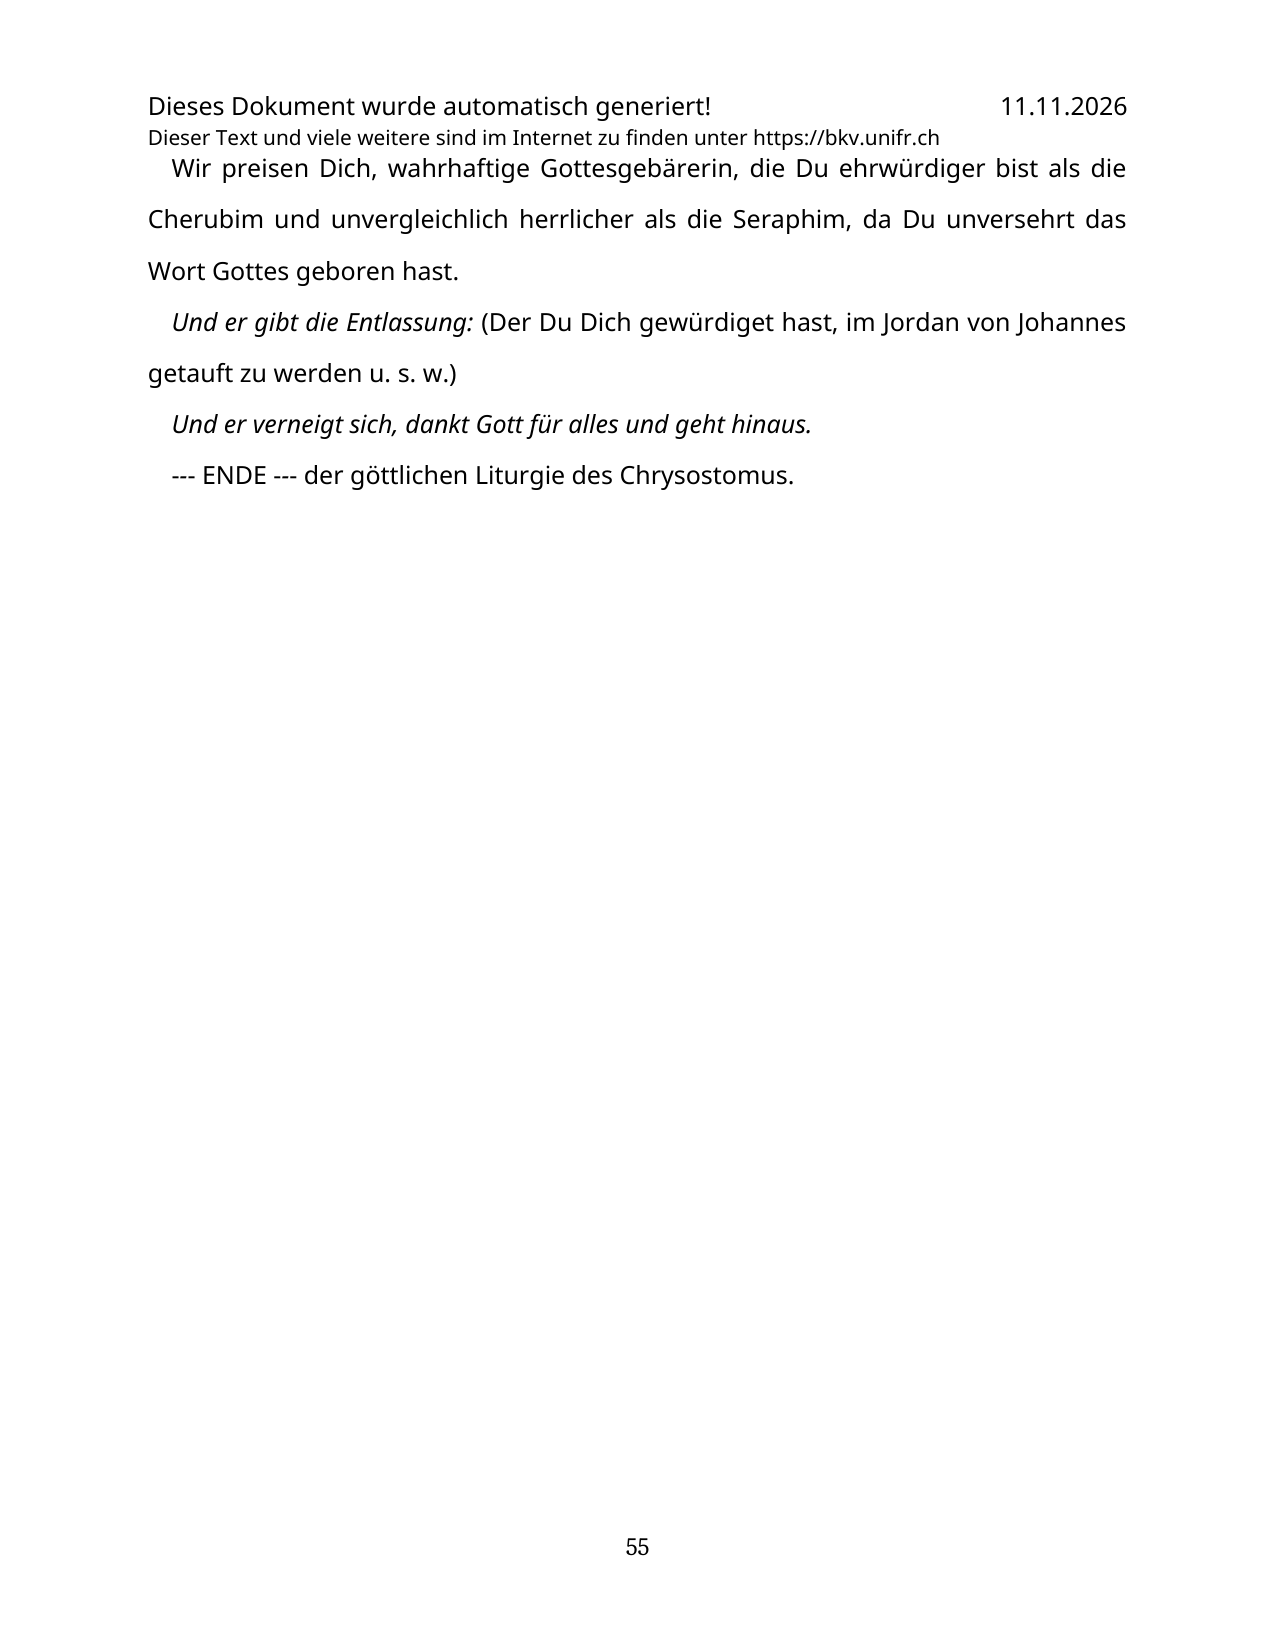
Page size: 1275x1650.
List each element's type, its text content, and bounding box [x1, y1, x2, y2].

text Und er verneigt sich, dankt Gott für alles und geht hinaus. [148, 406, 1127, 440]
text Wir preisen Dich, wahrhaftige Gottesgebärerin, die Du ehrwürdiger bist als die Cherubim und unvergleichlich herrlicher als die Seraphim, da Du unversehrt das Wort Gottes geboren hast. [148, 151, 1127, 287]
text --- ENDE --- der göttlichen Liturgie des Chrysostomus. [148, 457, 1127, 491]
text Und er gibt die Entlassung: (Der Du Dich gewürdiget hast, im Jordan von Johannes getauft zu werden u. s. w.) [148, 304, 1127, 389]
